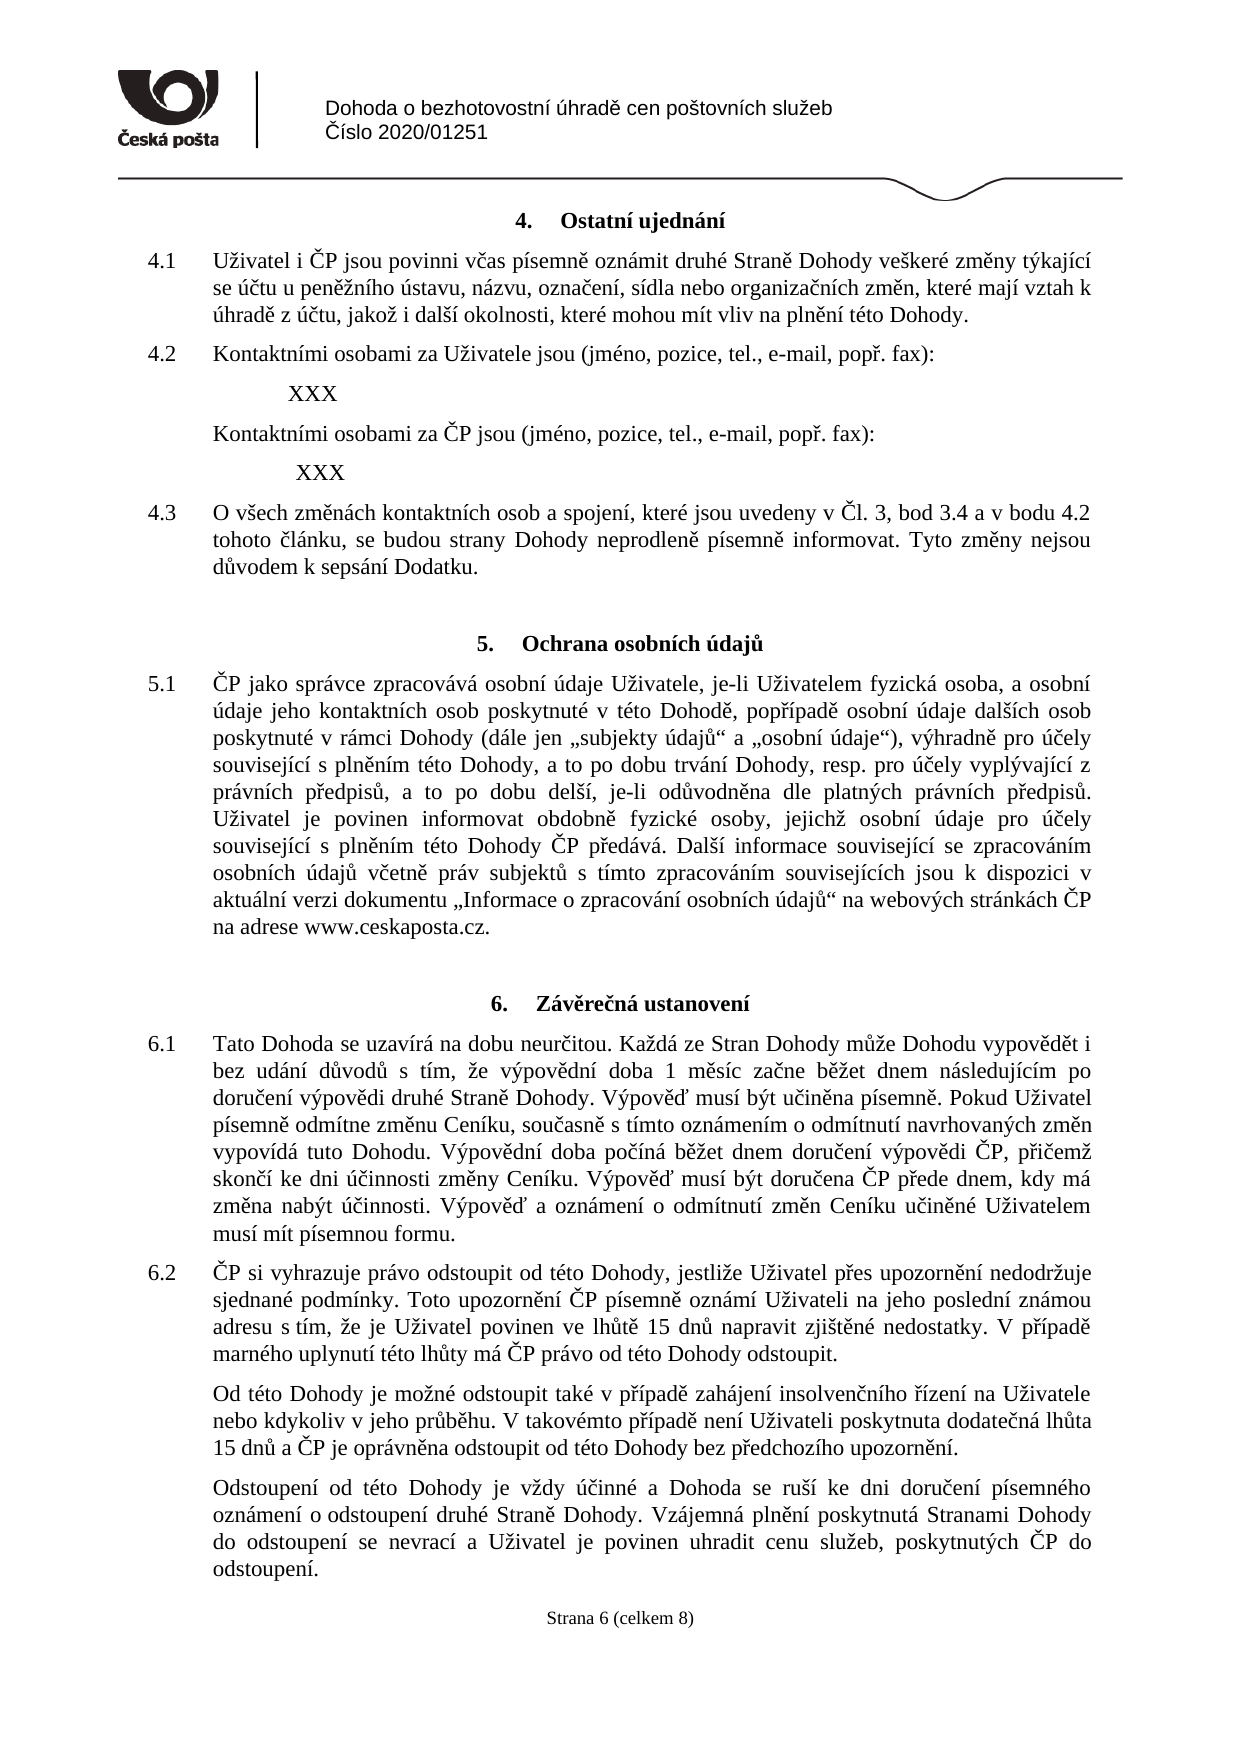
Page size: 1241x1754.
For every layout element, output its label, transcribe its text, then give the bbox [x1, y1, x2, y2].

text Ostatní ujednání [148, 207, 1093, 234]
text Závěrečná ustanovení [148, 990, 1093, 1017]
list Kontaktními osobami za ČP jsou (jméno, pozice, tel., e-mail, popř. fax): [213, 419, 1093, 446]
text ČP si vyhrazuje právo odstoupit od této Dohody, jestliže Uživatel přes upozornění nedodržuje sjednané podmínky. Toto upozornění ČP písemně oznámí Uživateli na jeho poslední známou adresu s tím, že je Uživatel povinen ve lhůtě 15 dnů napravit zjištěné nedostatky. V případě marného uplynutí této lhůty má ČP právo od této Dohody odstoupit. [148, 1259, 1093, 1367]
text Tato Dohoda se uzavírá na dobu neurčitou. Každá ze Stran Dohody může Dohodu vypovědět i bez udání důvodů s tím, že výpovědní doba 1 měsíc začne běžet dnem následujícím po doručení výpovědi druhé Straně Dohody. Výpověď musí být učiněna písemně. Pokud Uživatel písemně odmítne změnu Ceníku, současně s tímto oznámením o odmítnutí navrhovaných změn vypovídá tuto Dohodu. Výpovědní doba počíná běžet dnem doručení výpovědi ČP, přičemž skončí ke dni účinnosti změny Ceníku. Výpověď musí být doručena ČP přede dnem, kdy má změna nabýt účinnosti. Výpověď a oznámení o odmítnutí změn Ceníku učiněné Uživatelem musí mít písemnou formu. [148, 1030, 1093, 1246]
list XXX [295, 459, 1093, 486]
picture [118, 70, 219, 148]
text O všech změnách kontaktních osob a spojení, které jsou uvedeny v Čl. 3, bod 3.4 a v bodu 4.2 tohoto článku, se budou strany Dohody neprodleně písemně informovat. Tyto změny nejsou důvodem k sepsání Dodatku. [148, 498, 1093, 580]
picture [118, 177, 1123, 201]
text Ochrana osobních údajů [148, 630, 1093, 657]
list Odstoupení od této Dohody je vždy účinné a Dohoda se ruší ke dni doručení písemného oznámení o odstoupení druhé Straně Dohody. Vzájemná plnění poskytnutá Stranami Dohody do odstoupení se nevrací a Uživatel je povinen uhradit cenu služeb, poskytnutých ČP do odstoupení. [213, 1473, 1093, 1582]
text Kontaktními osobami za Uživatele jsou (jméno, pozice, tel., e-mail, popř. fax): [148, 340, 1093, 367]
list XXX [288, 380, 1093, 407]
list Od této Dohody je možné odstoupit také v případě zahájení insolvenčního řízení na Uživatele nebo kdykoliv v jeho průběhu. V takovémto případě není Uživateli poskytnuta dodatečná lhůta 15 dnů a ČP je oprávněna odstoupit od této Dohody bez předchozího upozornění. [213, 1380, 1093, 1461]
text Uživatel i ČP jsou povinni včas písemně oznámit druhé Straně Dohody veškeré změny týkající se účtu u peněžního ústavu, názvu, označení, sídla nebo organizačních změn, které mají vztah k úhradě z účtu, jakož i další okolnosti, které mohou mít vliv na plnění této Dohody. [148, 246, 1093, 328]
text ČP jako správce zpracovává osobní údaje Uživatele, je-li Uživatelem fyzická osoba, a osobní údaje jeho kontaktních osob poskytnuté v této Dohodě, popřípadě osobní údaje dalších osob poskytnuté v rámci Dohody (dále jen „subjekty údajů“ a „osobní údaje“), výhradně pro účely související s plněním této Dohody, a to po dobu trvání Dohody, resp. pro účely vyplývající z právních předpisů, a to po dobu delší, je-li odůvodněna dle platných právních předpisů. Uživatel je povinen informovat obdobně fyzické osoby, jejichž osobní údaje pro účely související s plněním této Dohody ČP předává. Další informace související se zpracováním osobních údajů včetně práv subjektů s tímto zpracováním souvisejících jsou k dispozici v aktuální verzi dokumentu „Informace o zpracování osobních údajů“ na webových stránkách ČP na adrese www.ceskaposta.cz. [148, 669, 1093, 940]
